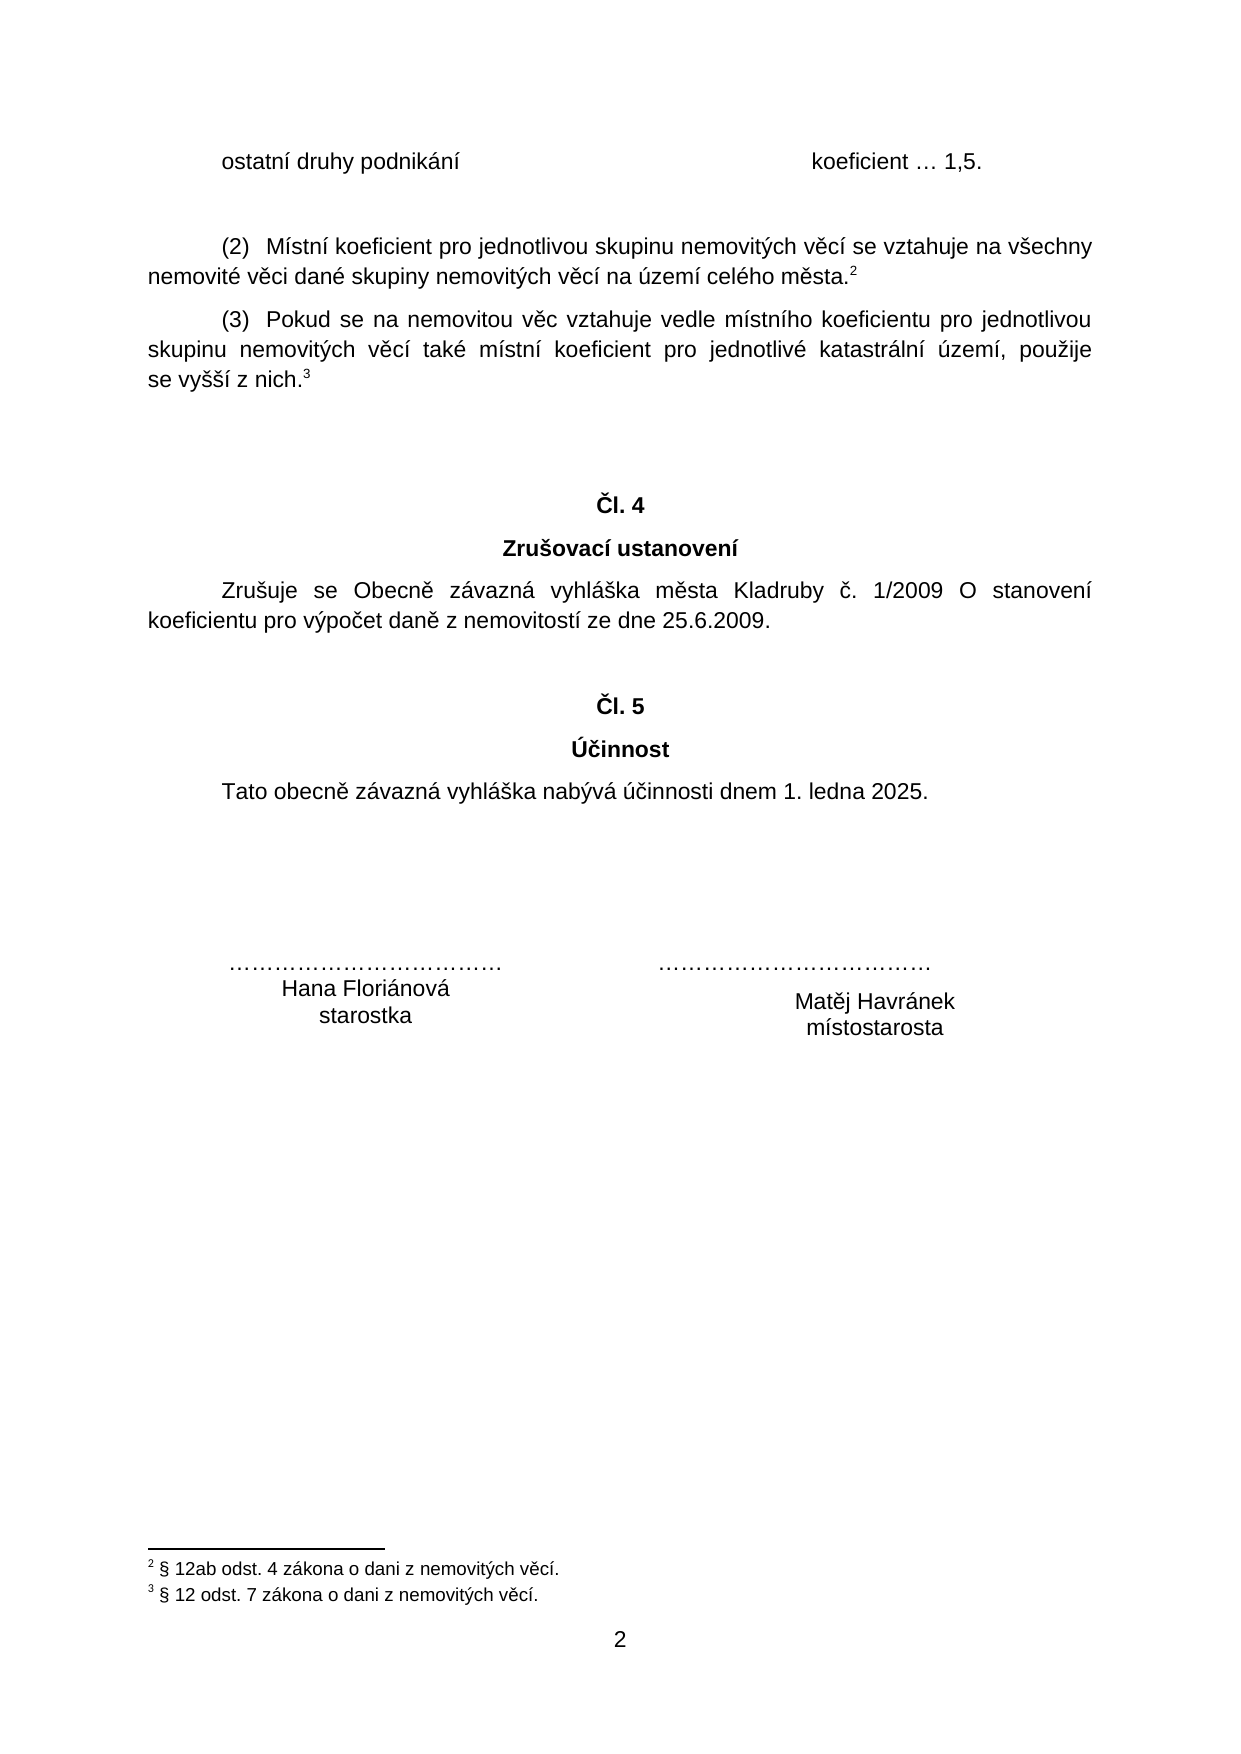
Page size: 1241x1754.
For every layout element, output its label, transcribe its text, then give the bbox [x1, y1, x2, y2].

text Zrušovací ustanovení [148, 534, 1093, 561]
text Hana Floriánová [148, 975, 583, 1002]
list Místní koeficient pro jednotlivou skupinu nemovitých věcí se vztahuje na všechny nemovité věci dané skupiny nemovitých věcí na území celého města. [148, 233, 1093, 289]
text Účinnost [148, 736, 1093, 762]
text místostarosta [657, 1014, 1093, 1041]
text starostka……………………………… [148, 1002, 583, 1028]
text Čl. 4 [148, 492, 1093, 518]
text Tato obecně závazná vyhláška nabývá účinnosti dnem 1. ledna 2025. [148, 778, 1093, 804]
text Matěj Havránek [657, 988, 1093, 1014]
text ……………………………… [148, 949, 583, 975]
list Pokud se na nemovitou věc vztahuje vedle místního koeficientu pro jednotlivou skupinu nemovitých věcí také místní koeficient pro jednotlivé katastrální území, použije se vyšší z nich. [148, 306, 1093, 393]
text Čl. 5 [148, 693, 1093, 719]
text Zrušuje se Obecně závazná vyhláška města Kladruby č. 1/2009 O stanovení koeficientu pro výpočet daně z nemovitostí ze dne 25.6.2009. [148, 577, 1093, 634]
list ostatní druhy podnikání koeficient … 1,5. [221, 148, 1093, 174]
